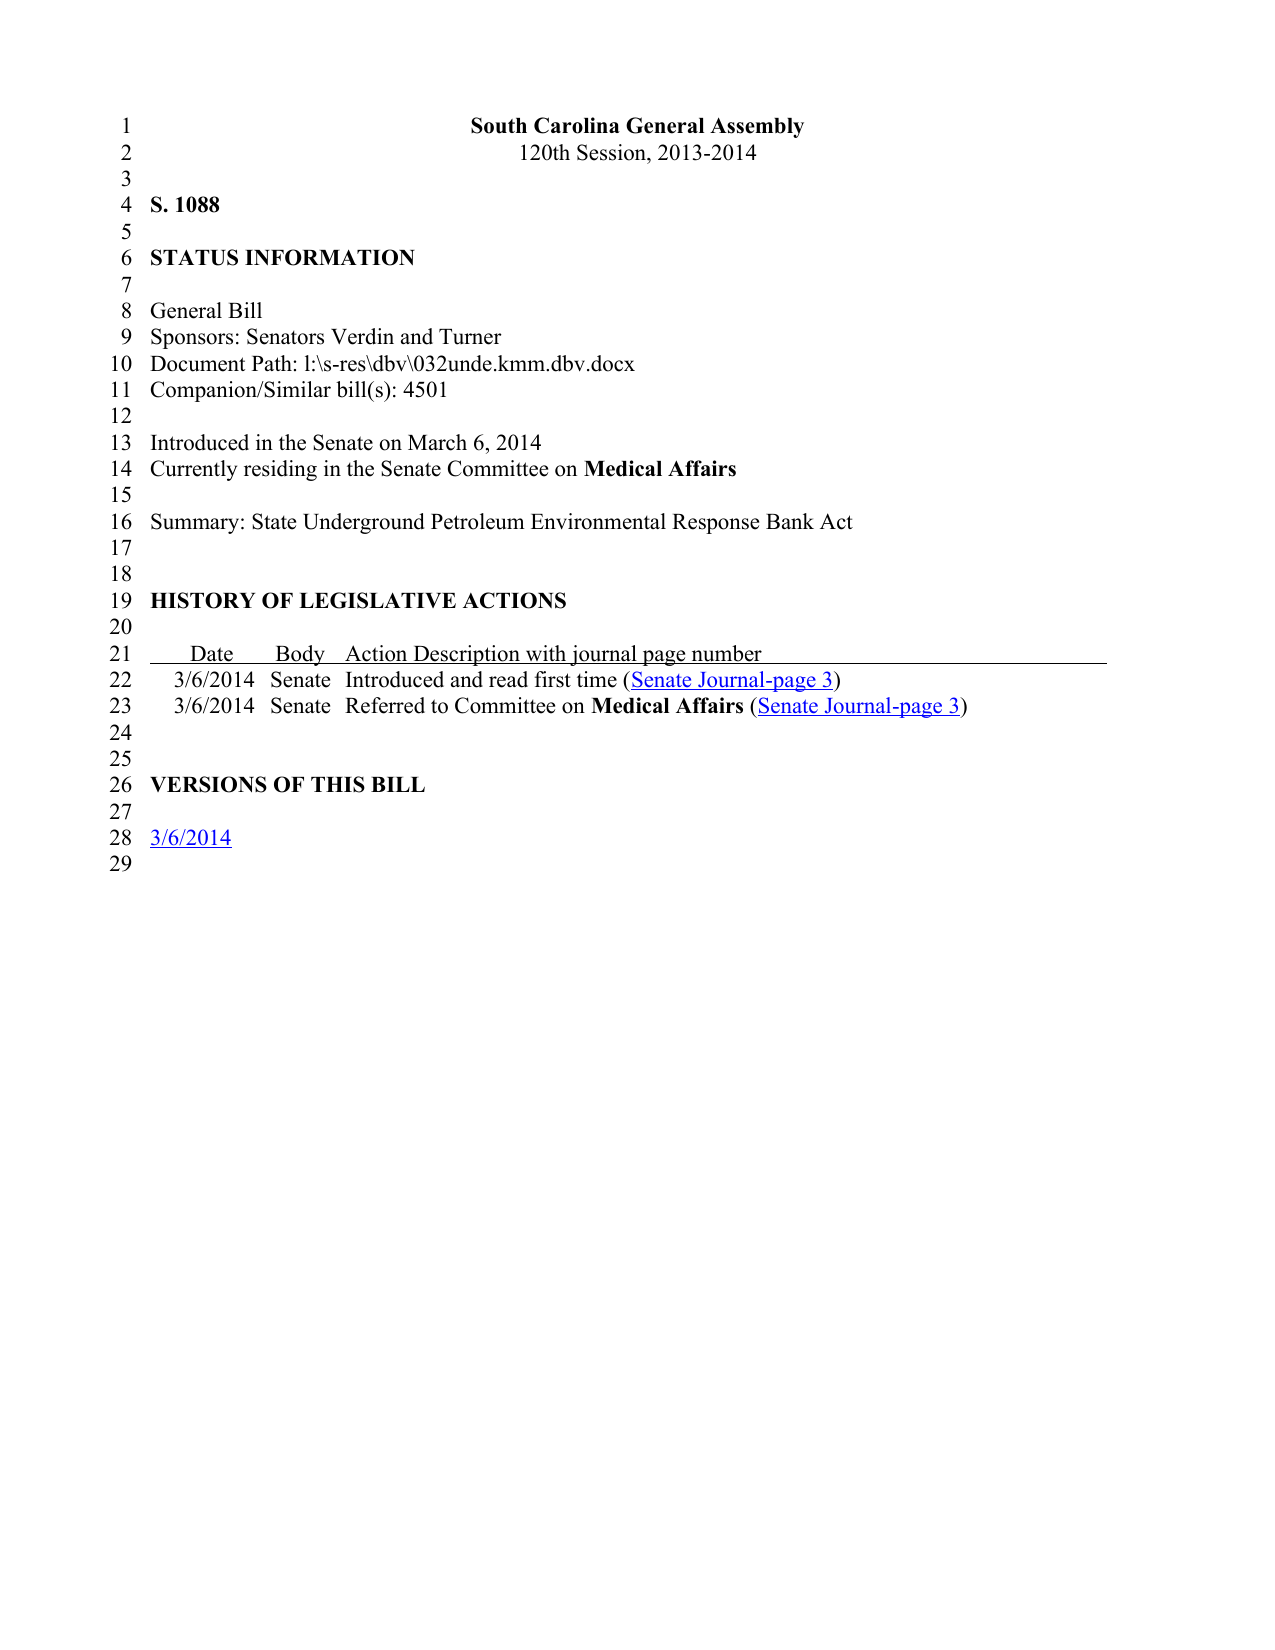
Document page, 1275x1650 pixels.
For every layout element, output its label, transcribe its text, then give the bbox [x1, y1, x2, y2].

text Sponsors: Senators Verdin and Turner [150, 323, 1125, 350]
text General Bill [150, 297, 1125, 323]
text STATUS INFORMATION [150, 244, 1125, 271]
text VERSIONS OF THIS BILL [150, 771, 1125, 798]
text Date Body Action Description with journal page number [150, 639, 1125, 666]
text Companion/Similar bill(s): 4501 [150, 376, 1125, 402]
text S. 1088 [150, 192, 1125, 218]
text Currently residing in the Senate Committee on Medical Affairs [150, 455, 1125, 481]
text 3/6/2014 Senate Referred to Committee on Medical Affairs (Senate Journal-page 3) [150, 692, 1125, 719]
text Document Path: l:\s-res\dbv\032unde.kmm.dbv.docx [150, 350, 1125, 376]
text 120th Session, 2013-2014 [150, 139, 1125, 165]
text South Carolina General Assembly [150, 112, 1125, 139]
text 3/6/2014 [150, 824, 1125, 850]
text 3/6/2014 Senate Introduced and read first time (Senate Journal-page 3) [150, 666, 1125, 692]
text HISTORY OF LEGISLATIVE ACTIONS [150, 587, 1125, 613]
text Introduced in the Senate on March 6, 2014 [150, 429, 1125, 455]
text Summary: State Underground Petroleum Environmental Response Bank Act [150, 508, 1125, 534]
